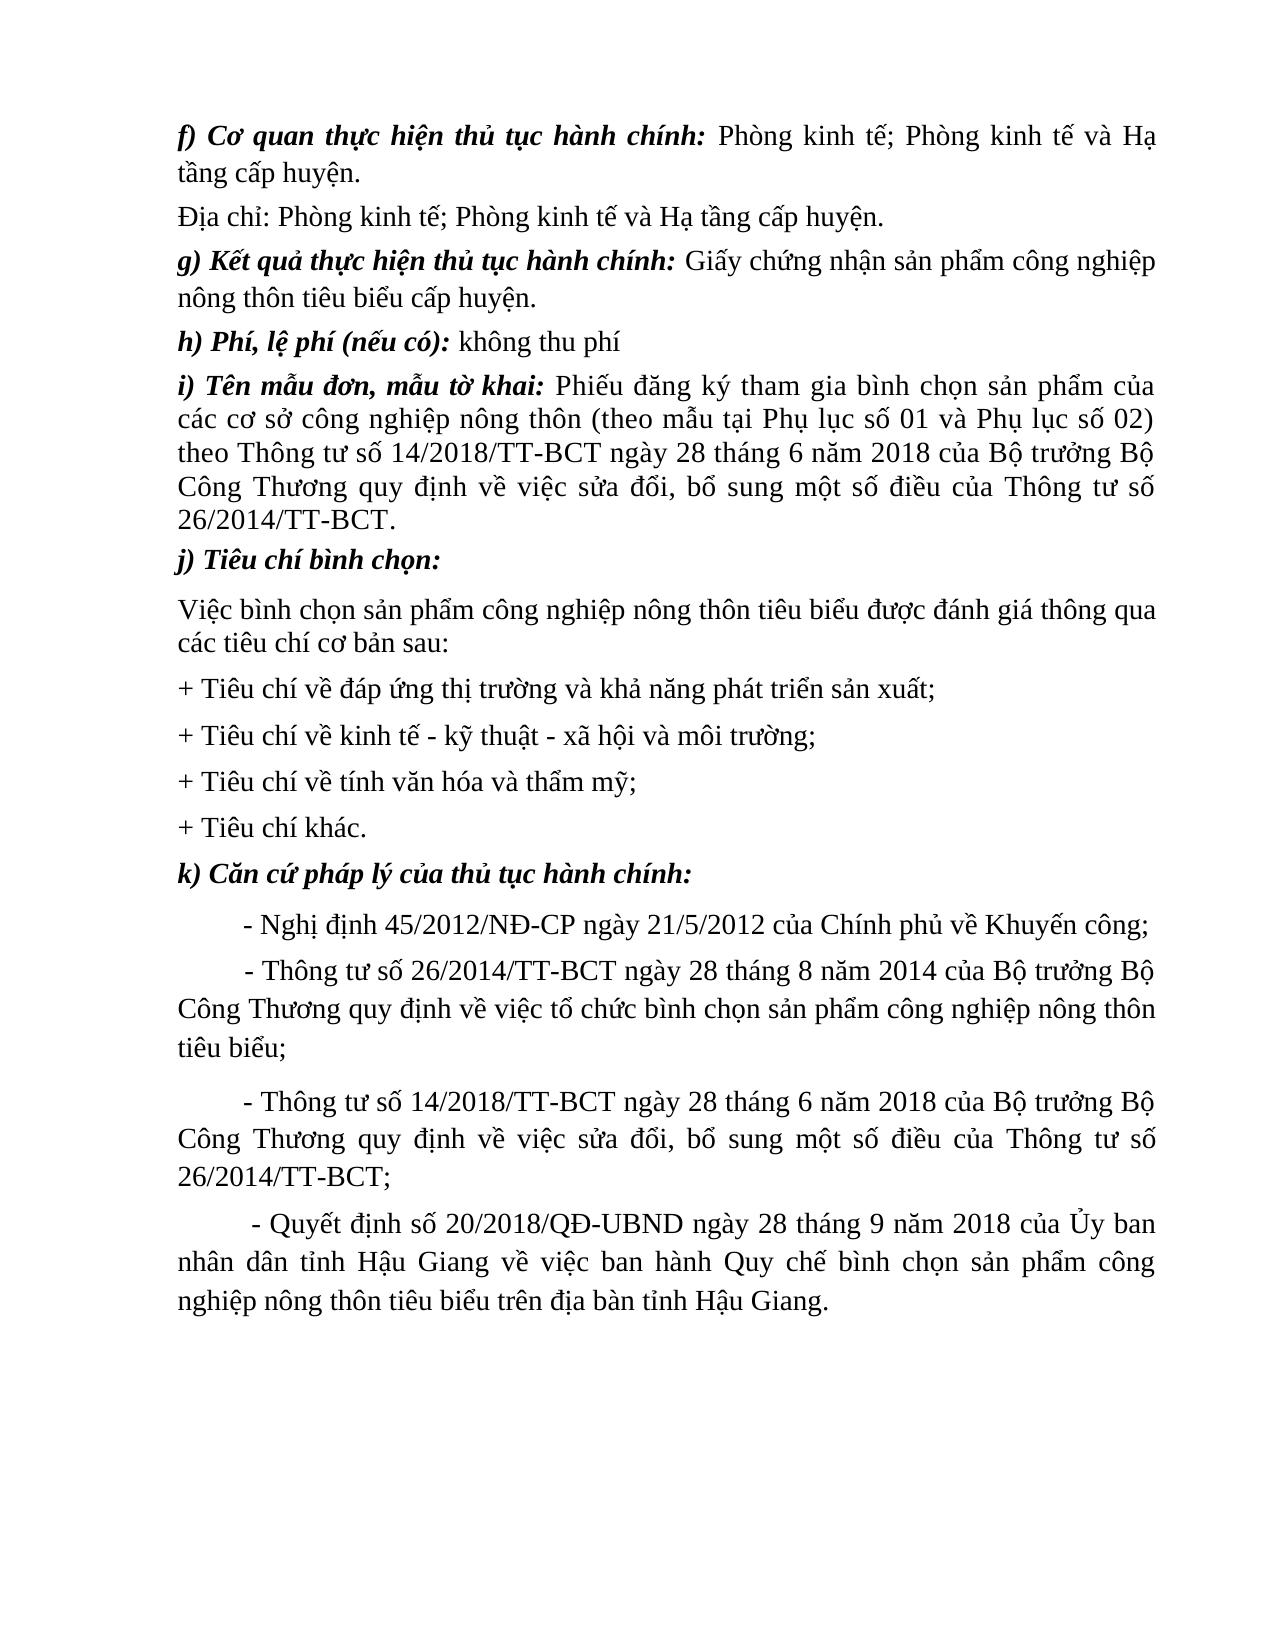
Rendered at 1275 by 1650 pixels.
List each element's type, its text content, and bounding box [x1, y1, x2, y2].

text g) Kết quả thực hiện thủ tục hành chính: Giấy chứng nhận sản phẩm công nghiệp nông thôn tiêu biểu cấp huyện. [177, 243, 1157, 314]
text + Tiêu chí về kinh tế - kỹ thuật - xã hội và môi trường; [177, 718, 1157, 751]
text h) Phí, lệ phí (nếu có): không thu phí [177, 324, 1157, 358]
text i) Tên mẫu đơn, mẫu tờ khai: Phiếu đăng ký tham gia bình chọn sản phẩm của các cơ sở công nghiệp nông thôn (theo mẫu tại Phụ lục số 01 và Phụ lục số 02) theo Thông tư số 14/2018/TT-BCT ngày 28 tháng 6 năm 2018 của Bộ trưởng Bộ Công Thương quy định về việc sửa đổi, bổ sung một số điều của Thông tư số 26/2014/TT-BCT. [177, 368, 1157, 536]
text j) Tiêu chí bình chọn: [432, 542, 1157, 576]
text + Tiêu chí khác. [177, 810, 1157, 843]
text Địa chỉ: Phòng kinh tế; Phòng kinh tế và Hạ tầng cấp huyện. [177, 199, 1157, 233]
text Việc bình chọn sản phẩm công nghiệp nông thôn tiêu biểu được đánh giá thông qua các tiêu chí cơ bản sau: [177, 592, 1157, 659]
text - Thông tư số 26/2014/TT-BCT ngày 28 tháng 8 năm 2014 của Bộ trưởng Bộ Công Thương quy định về việc tổ chức bình chọn sản phẩm công nghiệp nông thôn tiêu biểu; [177, 953, 1157, 1063]
text - Thông tư số 14/2018/TT-BCT ngày 28 tháng 6 năm 2018 của Bộ trưởng Bộ Công Thương quy định về việc sửa đổi, bổ sung một số điều của Thông tư số 26/2014/TT-BCT; [177, 1081, 1157, 1193]
text k) Căn cứ pháp lý của thủ tục hành chính: [177, 856, 1157, 889]
text + Tiêu chí về tính văn hóa và thẩm mỹ; [177, 764, 1157, 797]
text - Quyết định số 20/2018/QĐ-UBND ngày 28 tháng 9 năm 2018 của Ủy ban nhân dân tỉnh Hậu Giang về việc ban hành Quy chế bình chọn sản phẩm công nghiệp nông thôn tiêu biểu trên địa bàn tỉnh Hậu Giang. [177, 1206, 1157, 1317]
text f) Cơ quan thực hiện thủ tục hành chính: Phòng kinh tế; Phòng kinh tế và Hạ tầng cấp huyện. [177, 118, 1157, 189]
text - Nghị định 45/2012/NĐ-CP ngày 21/5/2012 của Chính phủ về Khuyến công; [177, 907, 1157, 940]
text + Tiêu chí về đáp ứng thị trường và khả năng phát triển sản xuất; [177, 672, 1157, 705]
